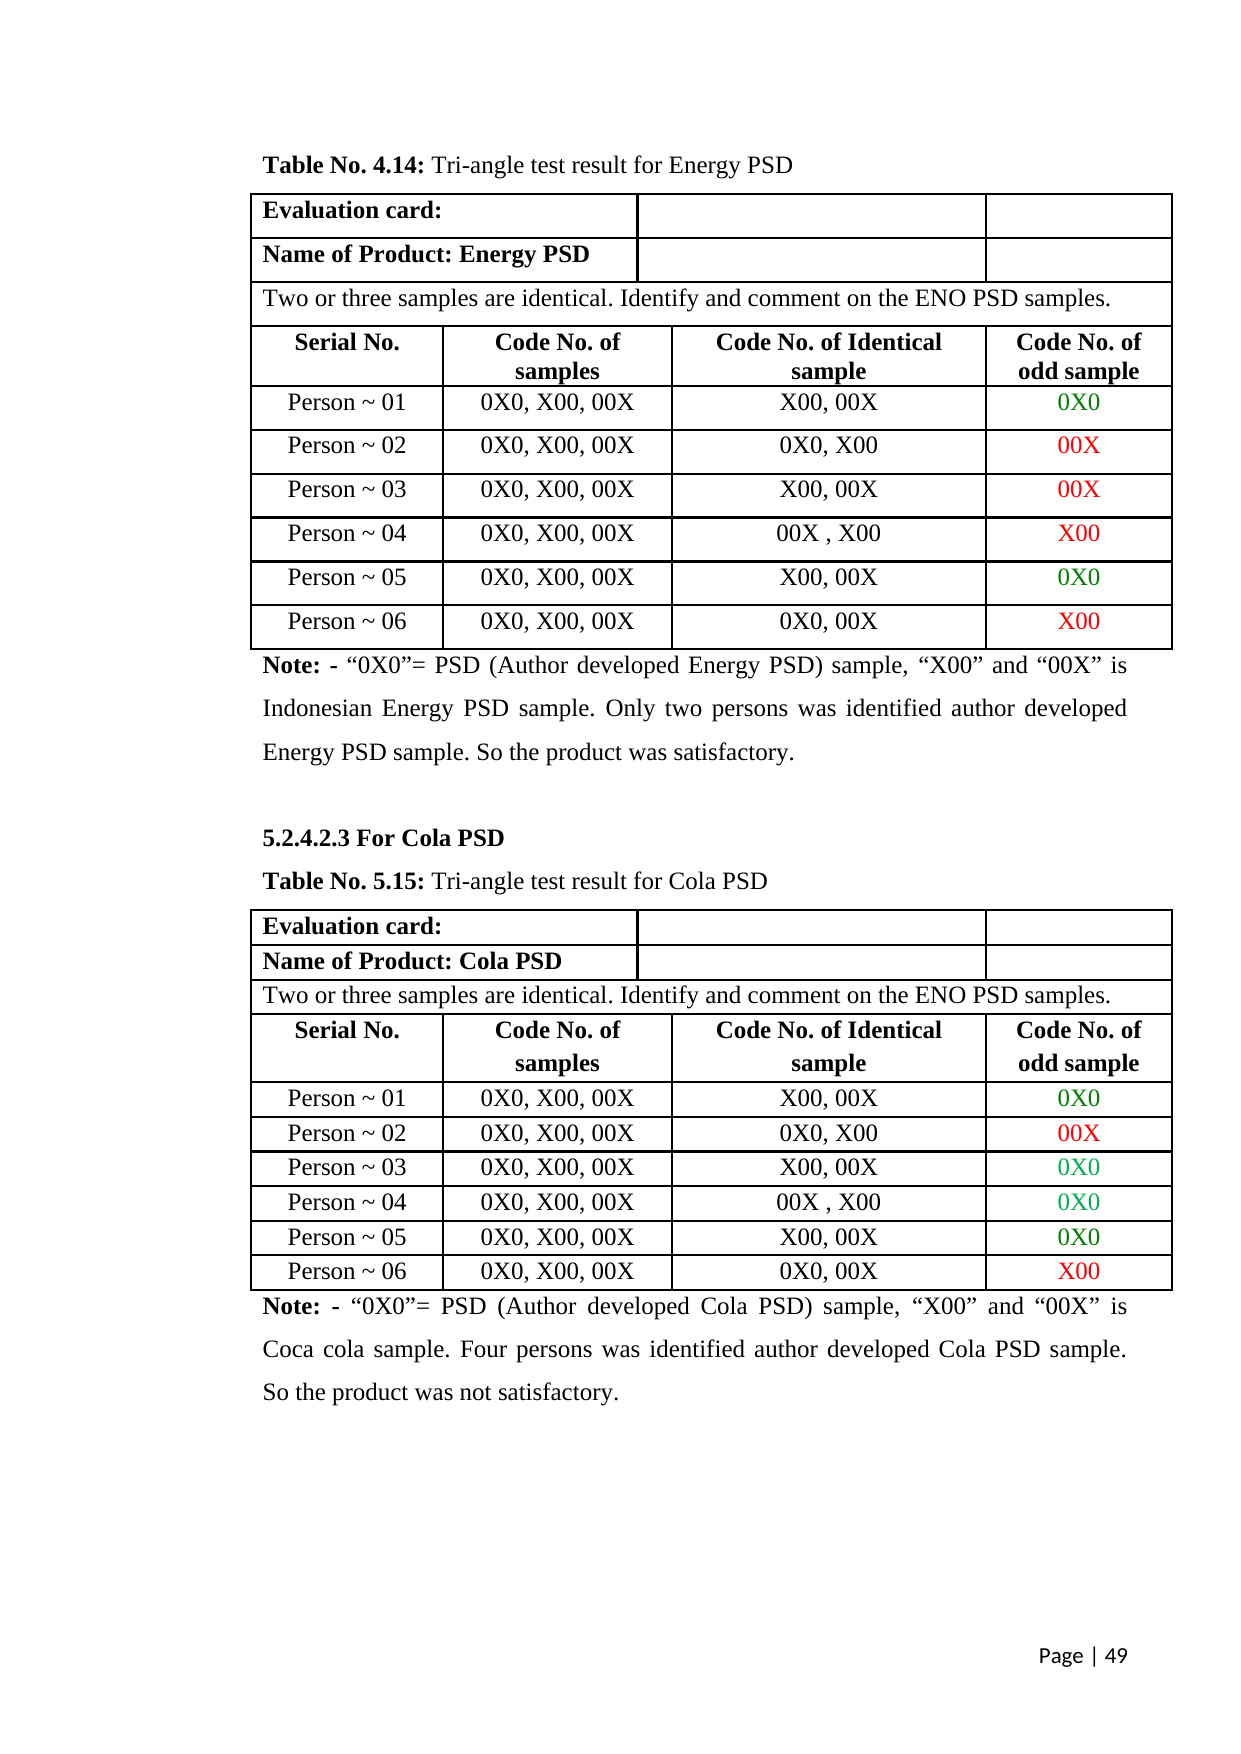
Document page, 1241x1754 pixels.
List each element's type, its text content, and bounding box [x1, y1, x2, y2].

table_cell Person ~ 01 [252, 1083, 442, 1116]
table_cell 0X0 [987, 563, 1171, 604]
table_cell Name of Product: Cola PSD [252, 946, 636, 978]
table_cell 0X0, X00 [673, 431, 985, 472]
table_cell Person ~ 02 [252, 431, 442, 472]
table_header [987, 195, 1171, 237]
table_cell 0X0, X00, 00X [444, 475, 671, 516]
table_cell 0X0, X00, 00X [444, 563, 671, 604]
text Table No. 5.15: Tri-angle test result for Cola PSD [262, 866, 1128, 895]
table_header Evaluation card: [252, 911, 636, 944]
table_cell 0X0, X00, 00X [444, 431, 671, 472]
table_cell 0X0, 00X [673, 1256, 985, 1289]
text Note: - “0X0”= PSD (Author developed Cola PSD) sample, “X00” and “00X” is Coca cola sample. Four persons was identified author developed Cola PSD sample. So the product was not satisfactory. [262, 1291, 1128, 1406]
table_cell [987, 946, 1171, 978]
table_cell 00X [987, 475, 1171, 516]
table_cell Code No. of odd sample [987, 327, 1171, 384]
table_cell Code No. of odd sample [987, 1015, 1171, 1081]
table_cell Code No. of Identical sample [673, 1015, 985, 1081]
table_cell X00 [987, 606, 1171, 648]
table_cell 00X [987, 431, 1171, 472]
text Note: - “0X0”= PSD (Author developed Energy PSD) sample, “X00” and “00X” is Indonesian Energy PSD sample. Only two persons was identified author developed Energy PSD sample. So the product was satisfactory. [262, 650, 1128, 765]
table_cell [639, 946, 985, 978]
text 5.2.4.2.3 For Cola PSD [262, 823, 1128, 852]
table_header [639, 911, 985, 944]
table_cell 0X0 [987, 387, 1171, 428]
table_cell 0X0, X00, 00X [444, 1083, 671, 1116]
table_cell X00, 00X [673, 475, 985, 516]
table_cell X00 [987, 1256, 1171, 1289]
table_cell 0X0, X00, 00X [444, 606, 671, 648]
table_cell 0X0 [987, 1187, 1171, 1220]
table_cell 0X0, X00, 00X [444, 1222, 671, 1254]
table_cell Two or three samples are identical. Identify and comment on the ENO PSD samples. [252, 981, 1171, 1013]
table_header [987, 911, 1171, 944]
table_cell Code No. of Identical sample [673, 327, 985, 384]
table_cell 0X0 [987, 1083, 1171, 1116]
text Table No. 4.14: Tri-angle test result for Energy PSD [262, 150, 1128, 179]
table_cell 0X0, X00, 00X [444, 387, 671, 428]
table_cell Person ~ 06 [252, 606, 442, 648]
table_cell Person ~ 03 [252, 1153, 442, 1185]
table_cell Person ~ 03 [252, 475, 442, 516]
table_cell [639, 239, 985, 281]
table_cell X00, 00X [673, 563, 985, 604]
table_cell 0X0, X00 [673, 1118, 985, 1150]
table_cell Person ~ 04 [252, 1187, 442, 1220]
table_header [639, 195, 985, 237]
table_cell X00, 00X [673, 1153, 985, 1185]
table_cell 0X0, X00, 00X [444, 519, 671, 560]
table_cell Two or three samples are identical. Identify and comment on the ENO PSD samples. [252, 283, 1171, 325]
table_cell 00X , X00 [673, 519, 985, 560]
table_cell 0X0, X00, 00X [444, 1187, 671, 1220]
table_cell Person ~ 04 [252, 519, 442, 560]
table_cell Person ~ 01 [252, 387, 442, 428]
table_cell 00X , X00 [673, 1187, 985, 1220]
table_cell Serial No. [252, 1015, 442, 1081]
table_cell Person ~ 05 [252, 563, 442, 604]
table_cell 0X0 [987, 1222, 1171, 1254]
table_cell 00X [987, 1118, 1171, 1150]
table_cell Person ~ 02 [252, 1118, 442, 1150]
table_cell X00 [987, 519, 1171, 560]
table_cell 0X0, X00, 00X [444, 1153, 671, 1185]
table_cell Code No. of samples [444, 327, 671, 384]
table_cell 0X0, X00, 00X [444, 1118, 671, 1150]
table_cell Code No. of samples [444, 1015, 671, 1081]
table_cell X00, 00X [673, 387, 985, 428]
table_cell Serial No. [252, 327, 442, 384]
table_cell X00, 00X [673, 1222, 985, 1254]
table_cell X00, 00X [673, 1083, 985, 1116]
table_cell Person ~ 06 [252, 1256, 442, 1289]
table_header Evaluation card: [252, 195, 636, 237]
table_cell 0X0 [987, 1153, 1171, 1185]
table_cell 0X0, X00, 00X [444, 1256, 671, 1289]
table_cell Person ~ 05 [252, 1222, 442, 1254]
table_cell [987, 239, 1171, 281]
table_cell 0X0, 00X [673, 606, 985, 648]
table_cell Name of Product: Energy PSD [252, 239, 636, 281]
